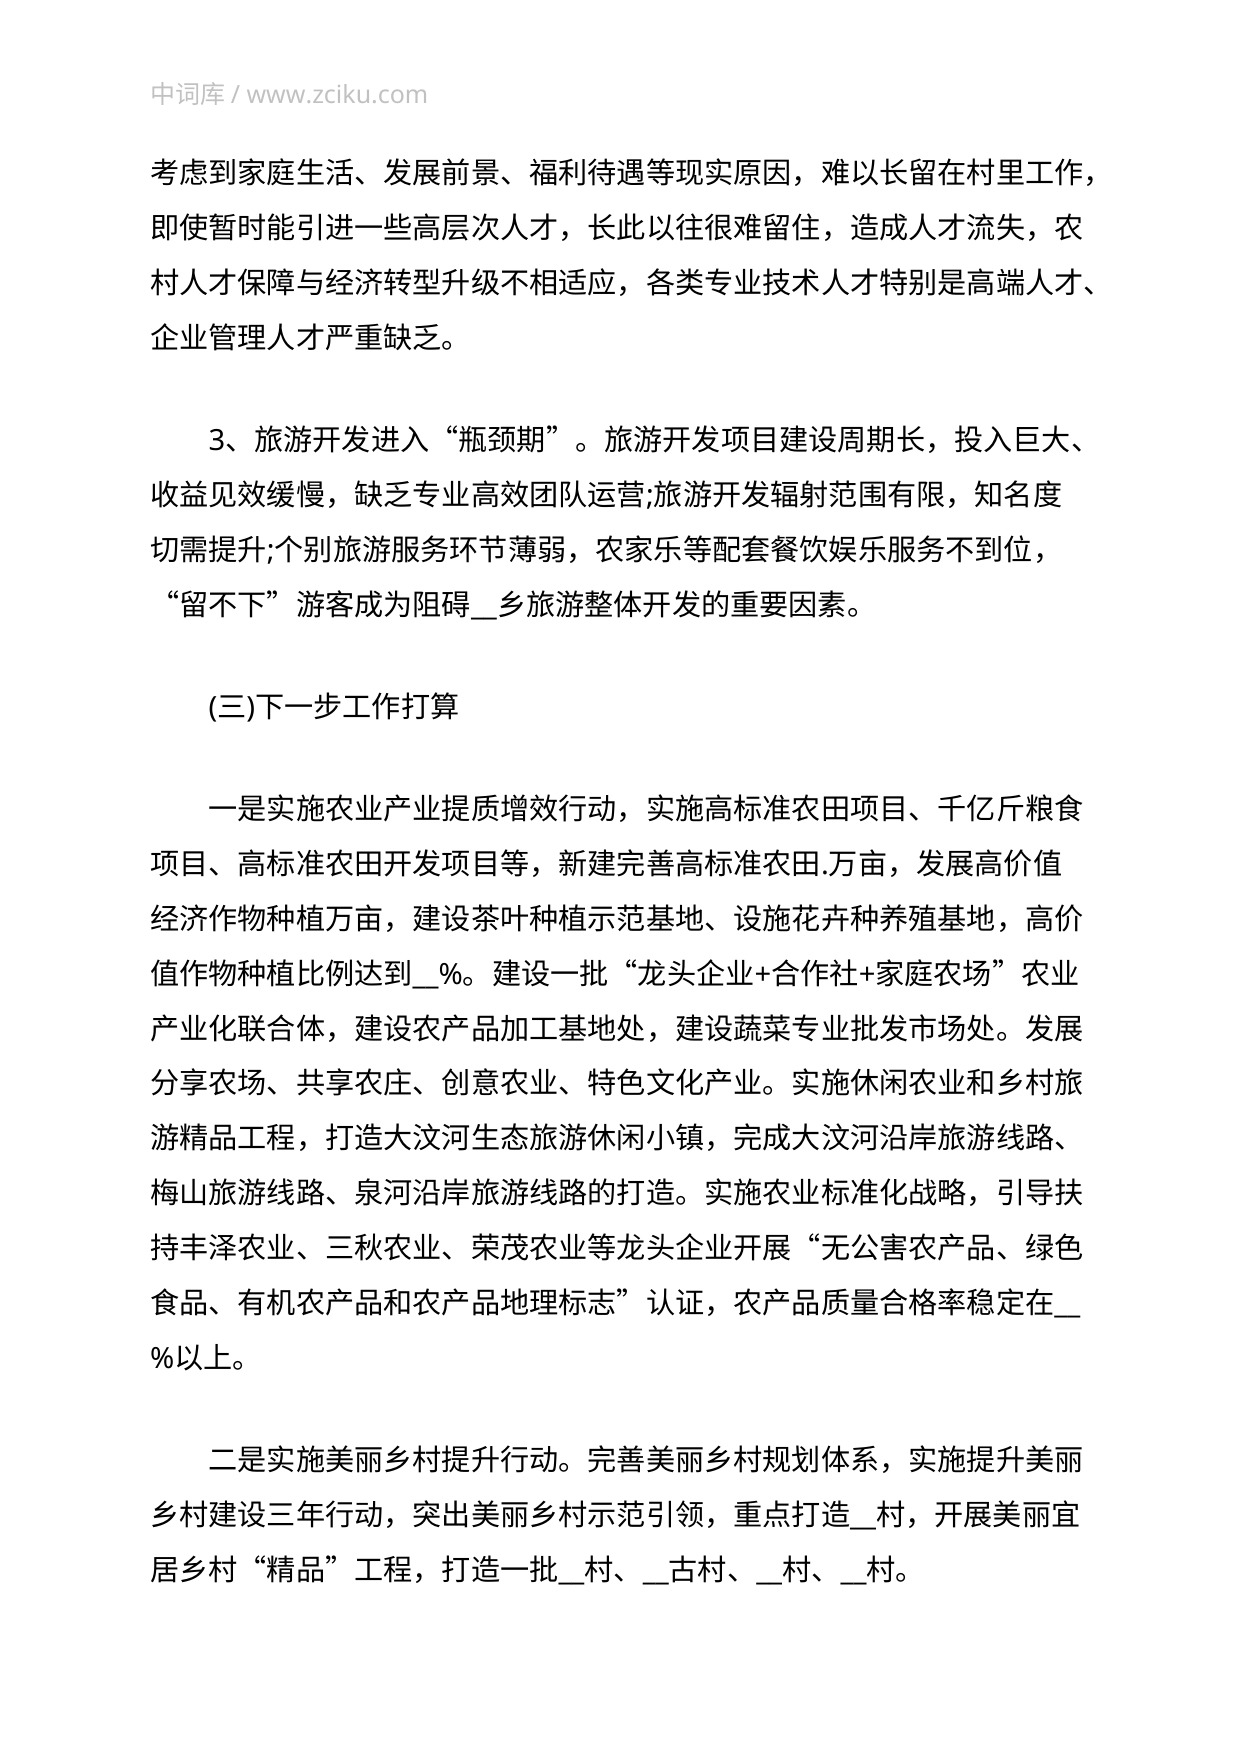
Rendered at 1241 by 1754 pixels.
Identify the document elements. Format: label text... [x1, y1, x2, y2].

text 3、旅游开发进入“瓶颈期”。旅游开发项目建设周期长，投入巨大、收益见效缓慢，缺乏专业高效团队运营;旅游开发辐射范围有限，知名度切需提升;个别旅游服务环节薄弱，农家乐等配套餐饮娱乐服务不到位，“留不下”游客成为阻碍__乡旅游整体开发的重要因素。 [150, 416, 1090, 624]
text 一是实施农业产业提质增效行动，实施高标准农田项目、千亿斤粮食项目、高标准农田开发项目等，新建完善高标准农田.万亩，发展高价值经济作物种植万亩，建设茶叶种植示范基地、设施花卉种养殖基地，高价值作物种植比例达到__%。建设一批“龙头企业+合作社+家庭农场”农业产业化联合体，建设农产品加工基地处，建设蔬菜专业批发市场处。发展分享农场、共享农庄、创意农业、特色文化产业。实施休闲农业和乡村旅游精品工程，打造大汶河生态旅游休闲小镇，完成大汶河沿岸旅游线路、梅山旅游线路、泉河沿岸旅游线路的打造。实施农业标准化战略，引导扶持丰泽农业、三秋农业、荣茂农业等龙头企业开展“无公害农产品、绿色食品、有机农产品和农产品地理标志”认证，农产品质量合格率稳定在__%以上。 [150, 785, 1090, 1377]
text (三)下一步工作打算 [150, 683, 1090, 726]
text 二是实施美丽乡村提升行动。完善美丽乡村规划体系，实施提升美丽乡村建设三年行动，突出美丽乡村示范引领，重点打造__村，开展美丽宜居乡村“精品”工程，打造一批__村、__古村、__村、__村。 [150, 1437, 1090, 1589]
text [150, 150, 1090, 357]
